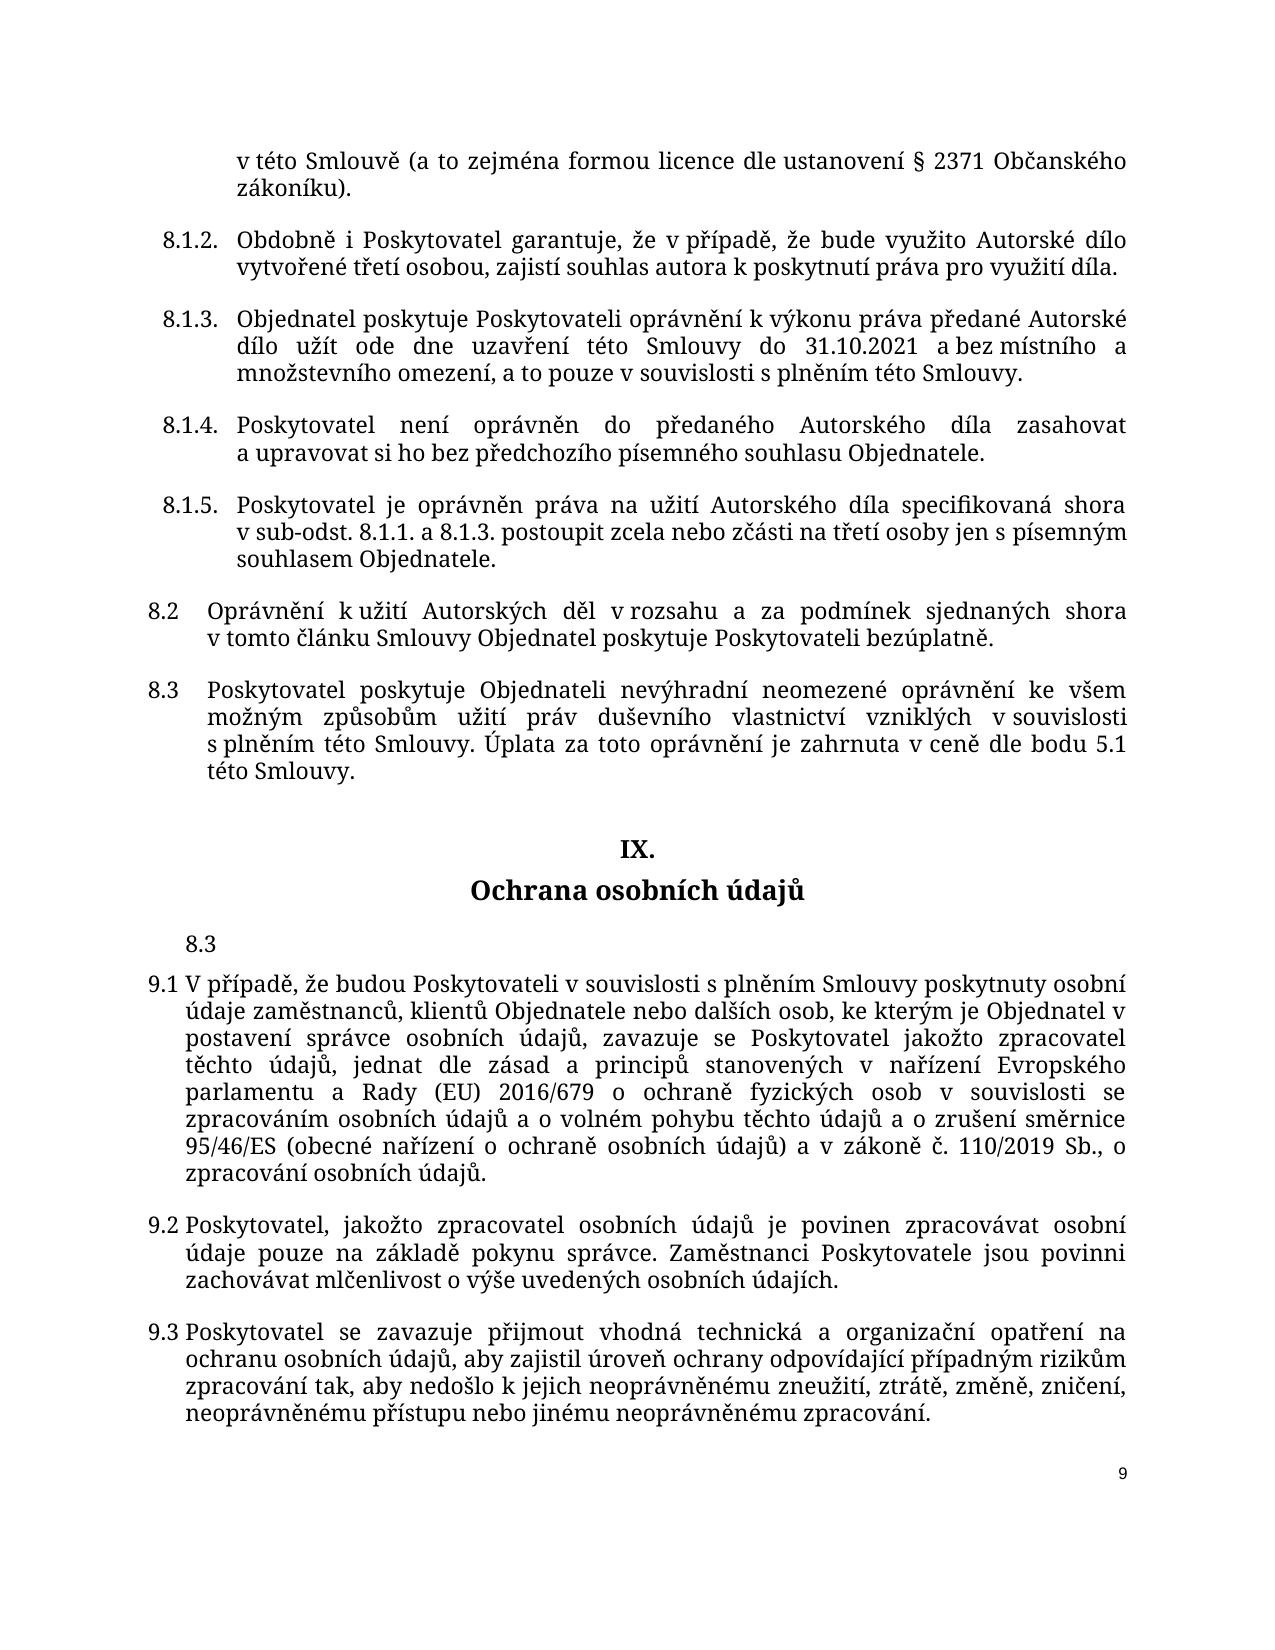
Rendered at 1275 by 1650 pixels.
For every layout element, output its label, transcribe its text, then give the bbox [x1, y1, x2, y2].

subtitle IX. [148, 835, 1127, 864]
list 8.1.4. Poskytovatel není oprávněn do předaného Autorského díla zasahovat a upravovat si ho bez předchozího písemného souhlasu Objednatele. [162, 412, 1127, 466]
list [162, 148, 1127, 202]
list 8.1.2. Obdobně i Poskytovatel garantuje, že v případě, že bude využito Autorské dílo vytvořené třetí osobou, zajistí souhlas autora k poskytnutí práva pro využití díla. [162, 227, 1127, 281]
list Oprávnění k užití Autorských děl v rozsahu a za podmínek sjednaných shora v tomto článku Smlouvy Objednatel poskytuje Poskytovateli bezúplatně. [148, 598, 1127, 652]
list Poskytovatel se zavazuje přijmout vhodná technická a organizační opatření na ochranu osobních údajů, aby zajistil úroveň ochrany odpovídající případným rizikům zpracování tak, aby nedošlo k jejich neoprávněnému zneužití, ztrátě, změně, zničení, neoprávněnému přístupu nebo jinému neoprávněnému zpracování. [148, 1318, 1127, 1427]
list 8.1.5. Poskytovatel je oprávněn práva na užití Autorského díla specifikovaná shora v sub-odst. 8.1.1. a 8.1.3. postoupit zcela nebo zčásti na třetí osoby jen s písemným souhlasem Objednatele. [162, 491, 1127, 573]
list V případě, že budou Poskytovateli v souvislosti s plněním Smlouvy poskytnuty osobní údaje zaměstnanců, klientů Objednatele nebo dalších osob, ke kterým je Objednatel v postavení správce osobních údajů, zavazuje se Poskytovatel jakožto zpracovatel těchto údajů, jednat dle zásad a principů stanovených v nařízení Evropského parlamentu a Rady (EU) 2016/679 o ochraně fyzických osob v souvislosti se zpracováním osobních údajů a o volném pohybu těchto údajů a o zrušení směrnice 95/46/ES (obecné nařízení o ochraně osobních údajů) a v zákoně č. 110/2019 Sb., o zpracování osobních údajů. [148, 971, 1127, 1187]
list Poskytovatel, jakožto zpracovatel osobních údajů je povinen zpracovávat osobní údaje pouze na základě pokynu správce. Zaměstnanci Poskytovatele jsou povinni zachovávat mlčenlivost o výše uvedených osobních údajích. [148, 1212, 1127, 1293]
text 8.3 Poskytovatel poskytuje Objednateli nevýhradní neomezené oprávnění ke všem možným způsobům užití práv duševního vlastnictví vzniklých v souvislosti s plněním této Smlouvy. Úplata za toto oprávnění je zahrnuta v ceně dle bodu 5.1 této Smlouvy. [148, 677, 1127, 785]
list 8.1.3. Objednatel poskytuje Poskytovateli oprávnění k výkonu práva předané Autorské dílo užít ode dne uzavření této Smlouvy do 31.10.2021 a bez místního a množstevního omezení, a to pouze v souvislosti s plněním této Smlouvy. [162, 306, 1127, 387]
subtitle Ochrana osobních údajů [148, 877, 1127, 906]
